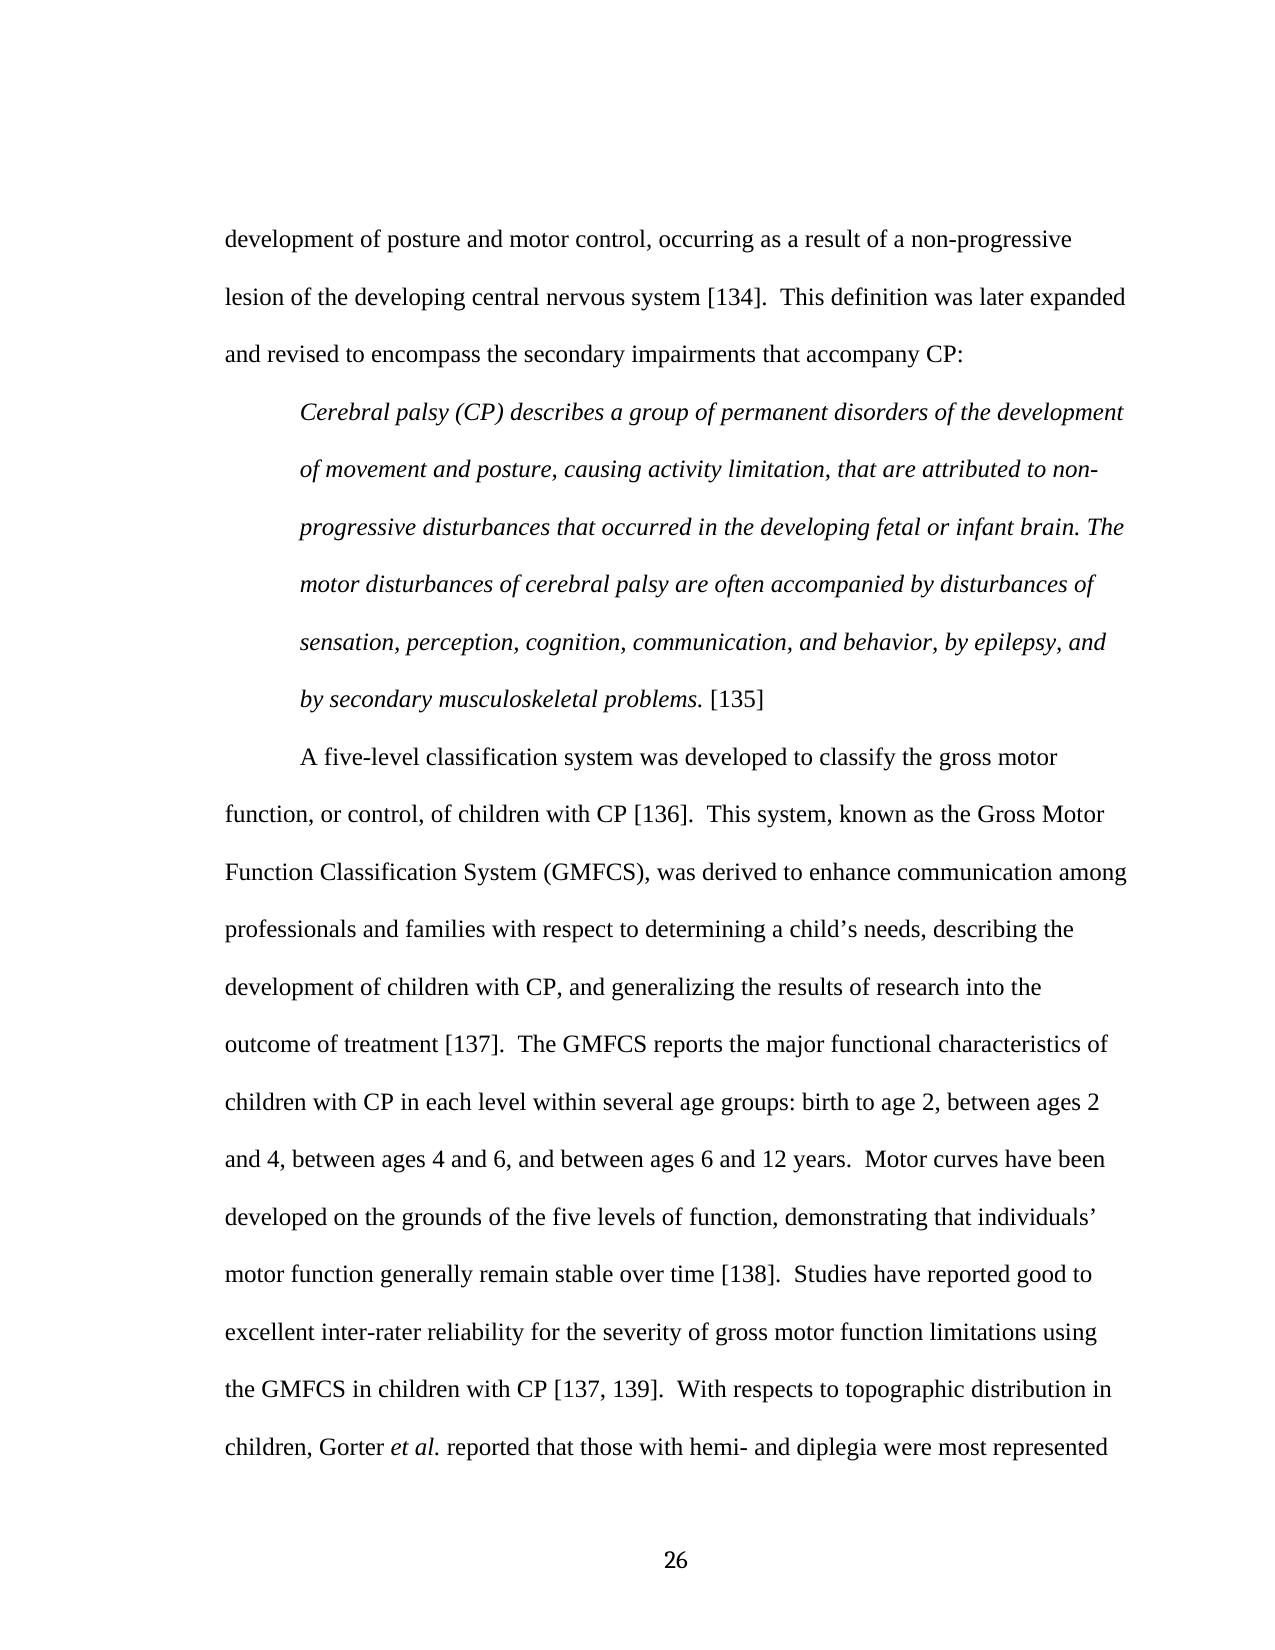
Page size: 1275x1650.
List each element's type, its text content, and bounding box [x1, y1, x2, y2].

text Cerebral palsy (CP) describes a group of permanent disorders of the development of movement and posture, causing activity limitation, that are attributed to non-progressive disturbances that occurred in the developing fetal or infant brain. The motor disturbances of cerebral palsy are often accompanied by disturbances of sensation, perception, cognition, communication, and behavior, by epilepsy, and by secondary musculoskeletal problems. [135] [299, 397, 1127, 713]
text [224, 742, 1127, 1461]
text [224, 224, 1127, 368]
